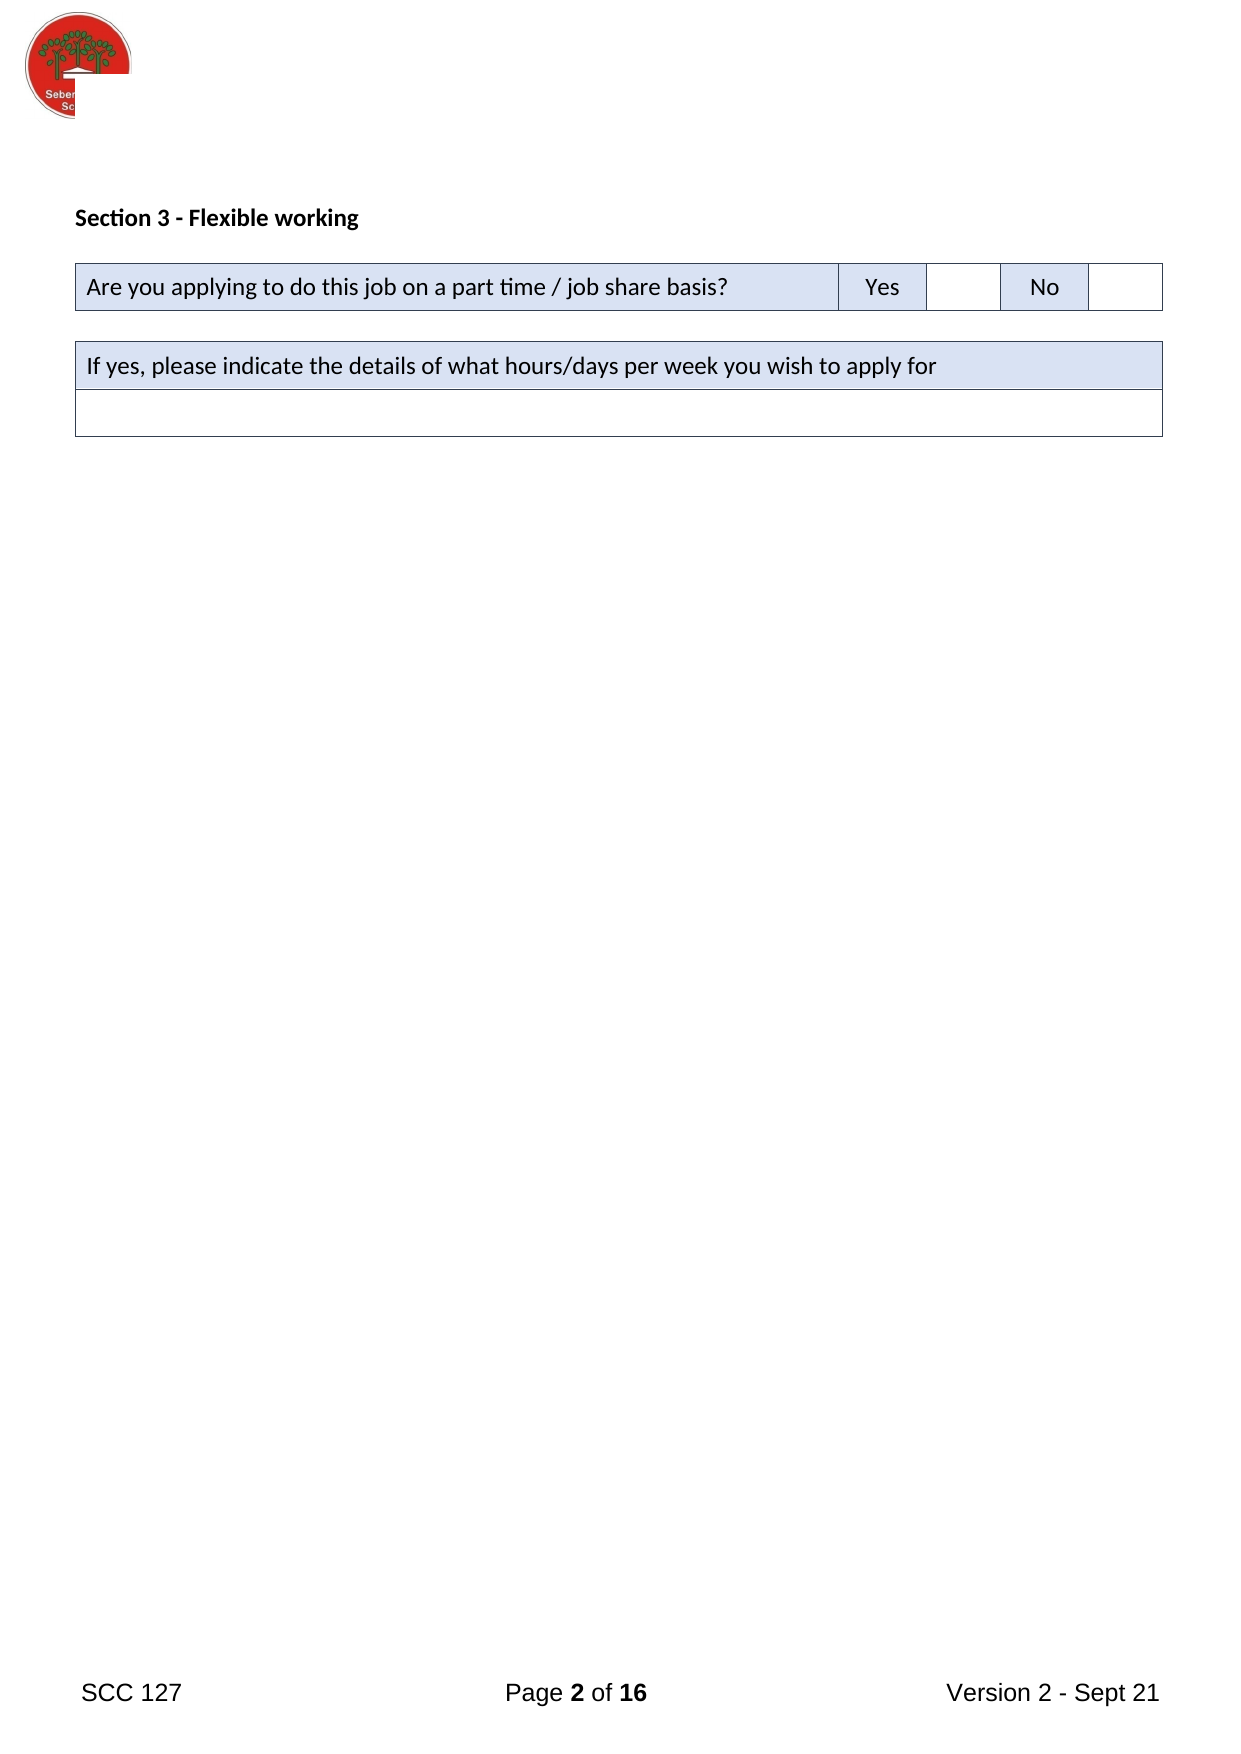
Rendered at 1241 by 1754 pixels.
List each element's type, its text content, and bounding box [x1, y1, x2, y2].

table_header Are you applying to do this job on a part time / job share basis? [76, 264, 838, 310]
table_header If yes, please indicate the details of what hours/days per week you wish to apply for [76, 342, 1162, 388]
table_header No [1001, 264, 1088, 310]
table_cell [76, 390, 1162, 436]
table_header [927, 264, 1000, 310]
table_header Yes [839, 264, 926, 310]
subtitle Section 3 - Flexible working [75, 202, 1162, 232]
picture [25, 12, 132, 119]
table_header [1089, 264, 1162, 310]
